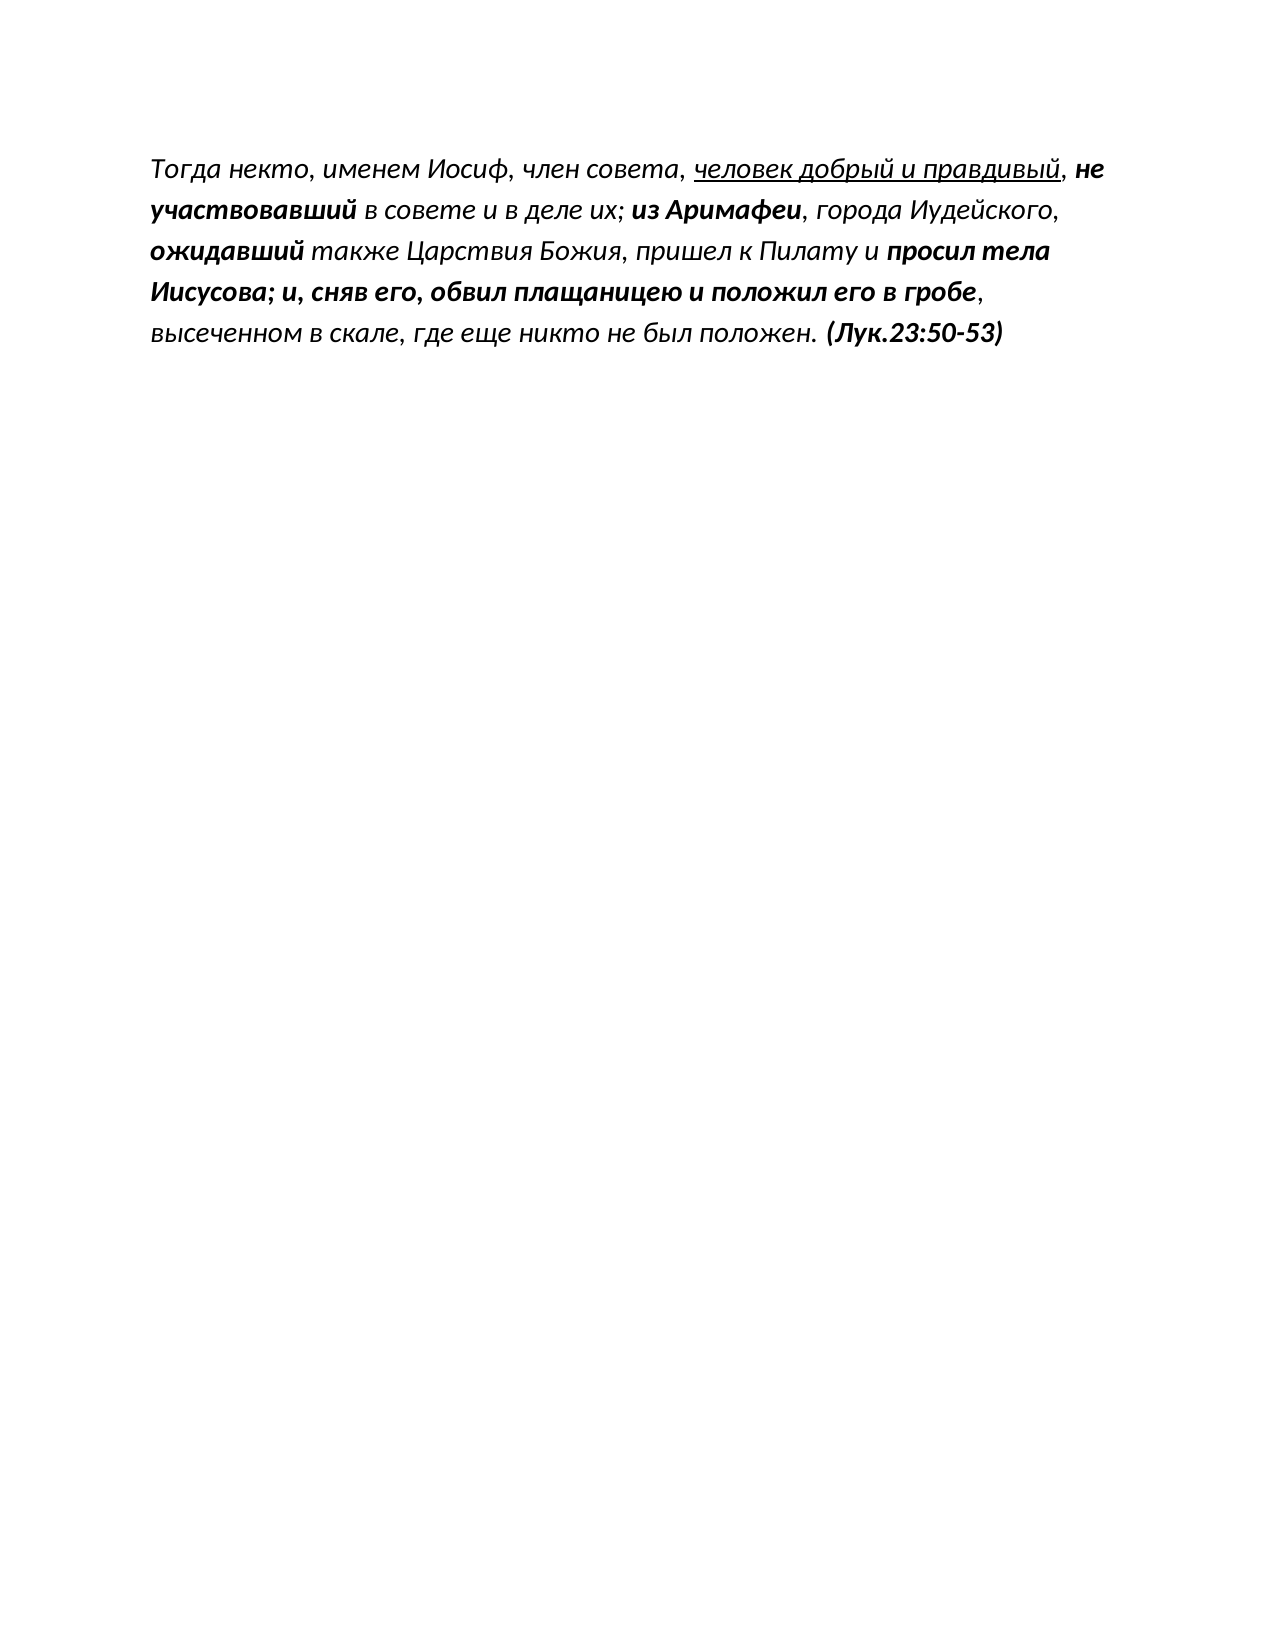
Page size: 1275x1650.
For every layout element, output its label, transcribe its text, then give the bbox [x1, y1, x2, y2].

text Тогда некто, именем Иосиф, член совета, человек добрый и правдивый, не участвовавший в совете и в деле их; из Аримафеи, города Иудейского, ожидавший также Царствия Божия, пришел к Пилату и просил тела Иисусова; и, сняв его, обвил плащаницею и положил его в гробе, высеченном в скале, где еще никто не был положен. (Лук.23:50-53) [150, 150, 1125, 349]
